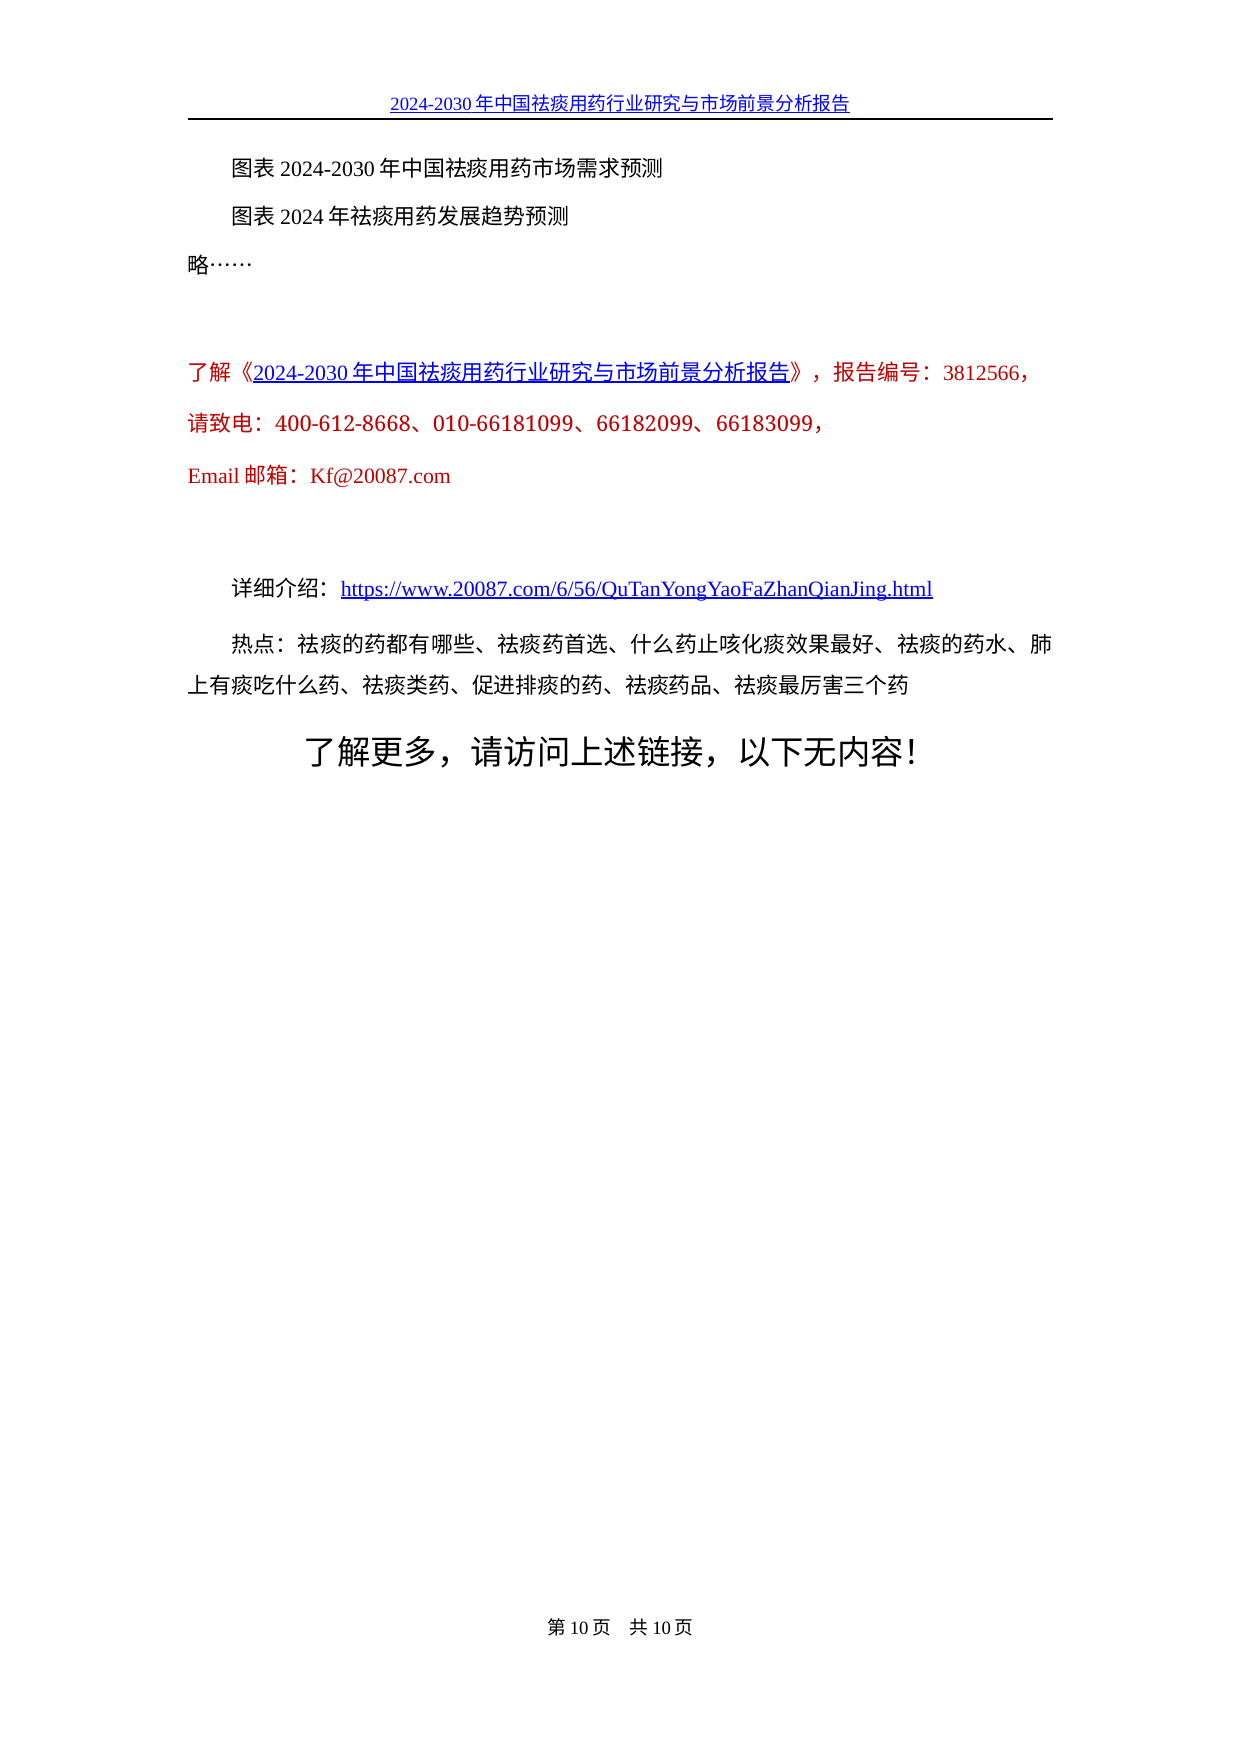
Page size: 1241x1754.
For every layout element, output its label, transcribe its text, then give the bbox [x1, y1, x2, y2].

text 热点：祛痰的药都有哪些、祛痰药首选、什么药止咳化痰效果最好、祛痰的药水、肺上有痰吃什么药、祛痰类药、促进排痰的药、祛痰药品、祛痰最厉害三个药 [187, 627, 1053, 700]
text Email邮箱：Kf@20087.com [187, 457, 1053, 490]
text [187, 150, 1053, 280]
text 详细介绍：https://www.20087.com/6/56/QuTanYongYaoFaZhanQianJing.html [187, 570, 1053, 603]
text 了解《2024-2030年中国祛痰用药行业研究与市场前景分析报告》，报告编号：3812566， [187, 354, 1053, 387]
title 了解更多，请访问上述链接，以下无内容！ [187, 717, 1053, 782]
text 请致电：400-612-8668、010-66181099、66182099、66183099， [187, 406, 1053, 438]
